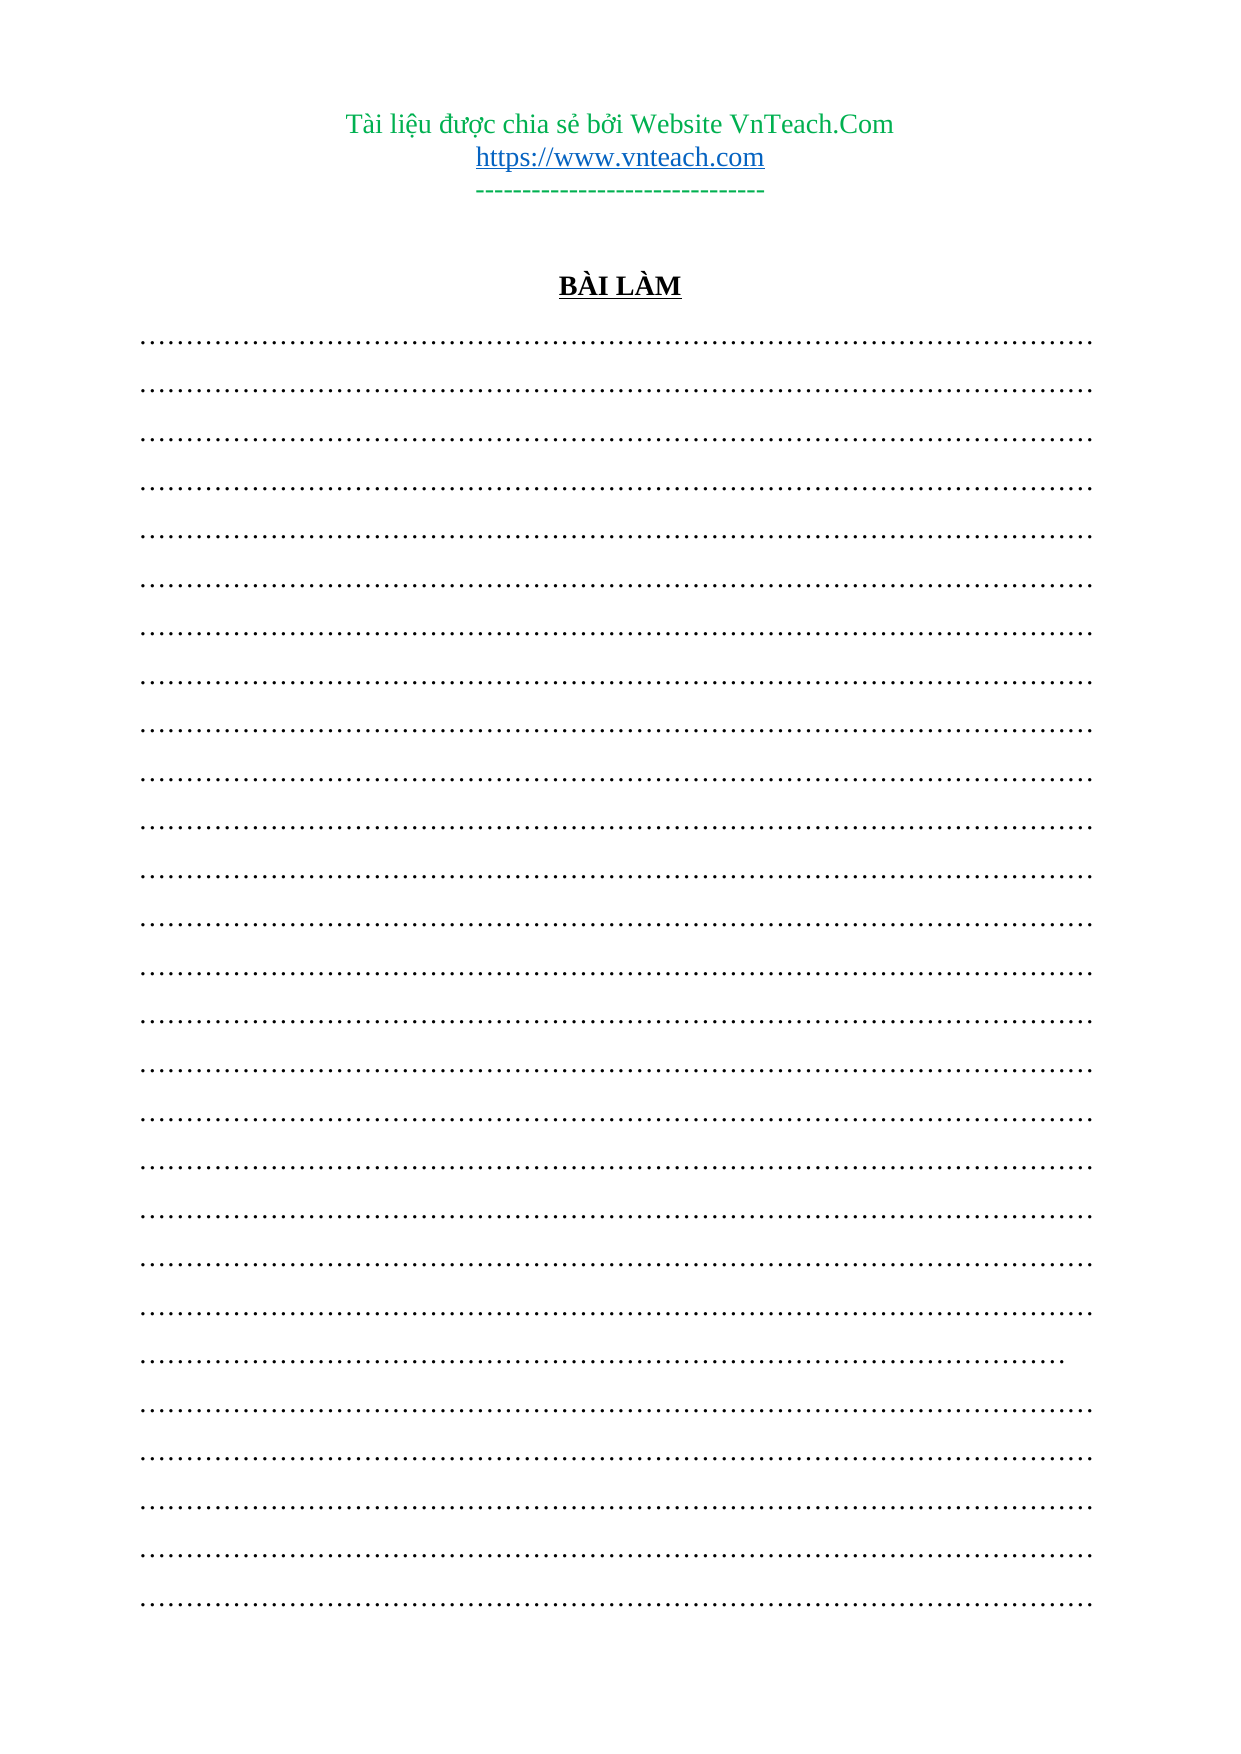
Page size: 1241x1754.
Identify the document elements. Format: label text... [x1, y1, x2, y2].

text ………………………………………………………………………………………… [75, 1192, 1165, 1224]
text ……………………………………………………………………………………… [75, 1337, 1165, 1370]
text ………………………………………………………………………………………… [75, 463, 1165, 496]
text ………………………………………………………………………………………… [75, 1386, 1165, 1418]
text ………………………………………………………………………………………… [75, 1240, 1165, 1273]
text ………………………………………………………………………………………… [75, 1289, 1165, 1321]
text ………………………………………………………………………………………… [75, 755, 1165, 787]
text ………………………………………………………………………………………… [75, 852, 1165, 884]
text ………………………………………………………………………………………… [75, 1143, 1165, 1176]
text ………………………………………………………………………………………… [75, 803, 1165, 836]
text ………………………………………………………………………………………… [75, 1434, 1165, 1467]
text ………………………………………………………………………………………… [75, 609, 1165, 642]
text ………………………………………………………………………………………… [75, 900, 1165, 933]
text ………………………………………………………………………………………… [75, 561, 1165, 593]
text BÀI LÀM [75, 269, 1165, 302]
text ………………………………………………………………………………………… [75, 1580, 1165, 1612]
text ………………………………………………………………………………………… [75, 658, 1165, 690]
text ………………………………………………………………………………………… [75, 318, 1165, 350]
text ………………………………………………………………………………………… [75, 997, 1165, 1030]
text ………………………………………………………………………………………… [75, 1531, 1165, 1564]
text ………………………………………………………………………………………… [75, 1483, 1165, 1515]
text ………………………………………………………………………………………… [75, 1094, 1165, 1127]
text ………………………………………………………………………………………… [75, 366, 1165, 399]
text ………………………………………………………………………………………… [75, 415, 1165, 447]
text ………………………………………………………………………………………… [75, 706, 1165, 739]
text ………………………………………………………………………………………… [75, 512, 1165, 544]
text ………………………………………………………………………………………… [75, 1046, 1165, 1078]
text ………………………………………………………………………………………… [75, 949, 1165, 981]
